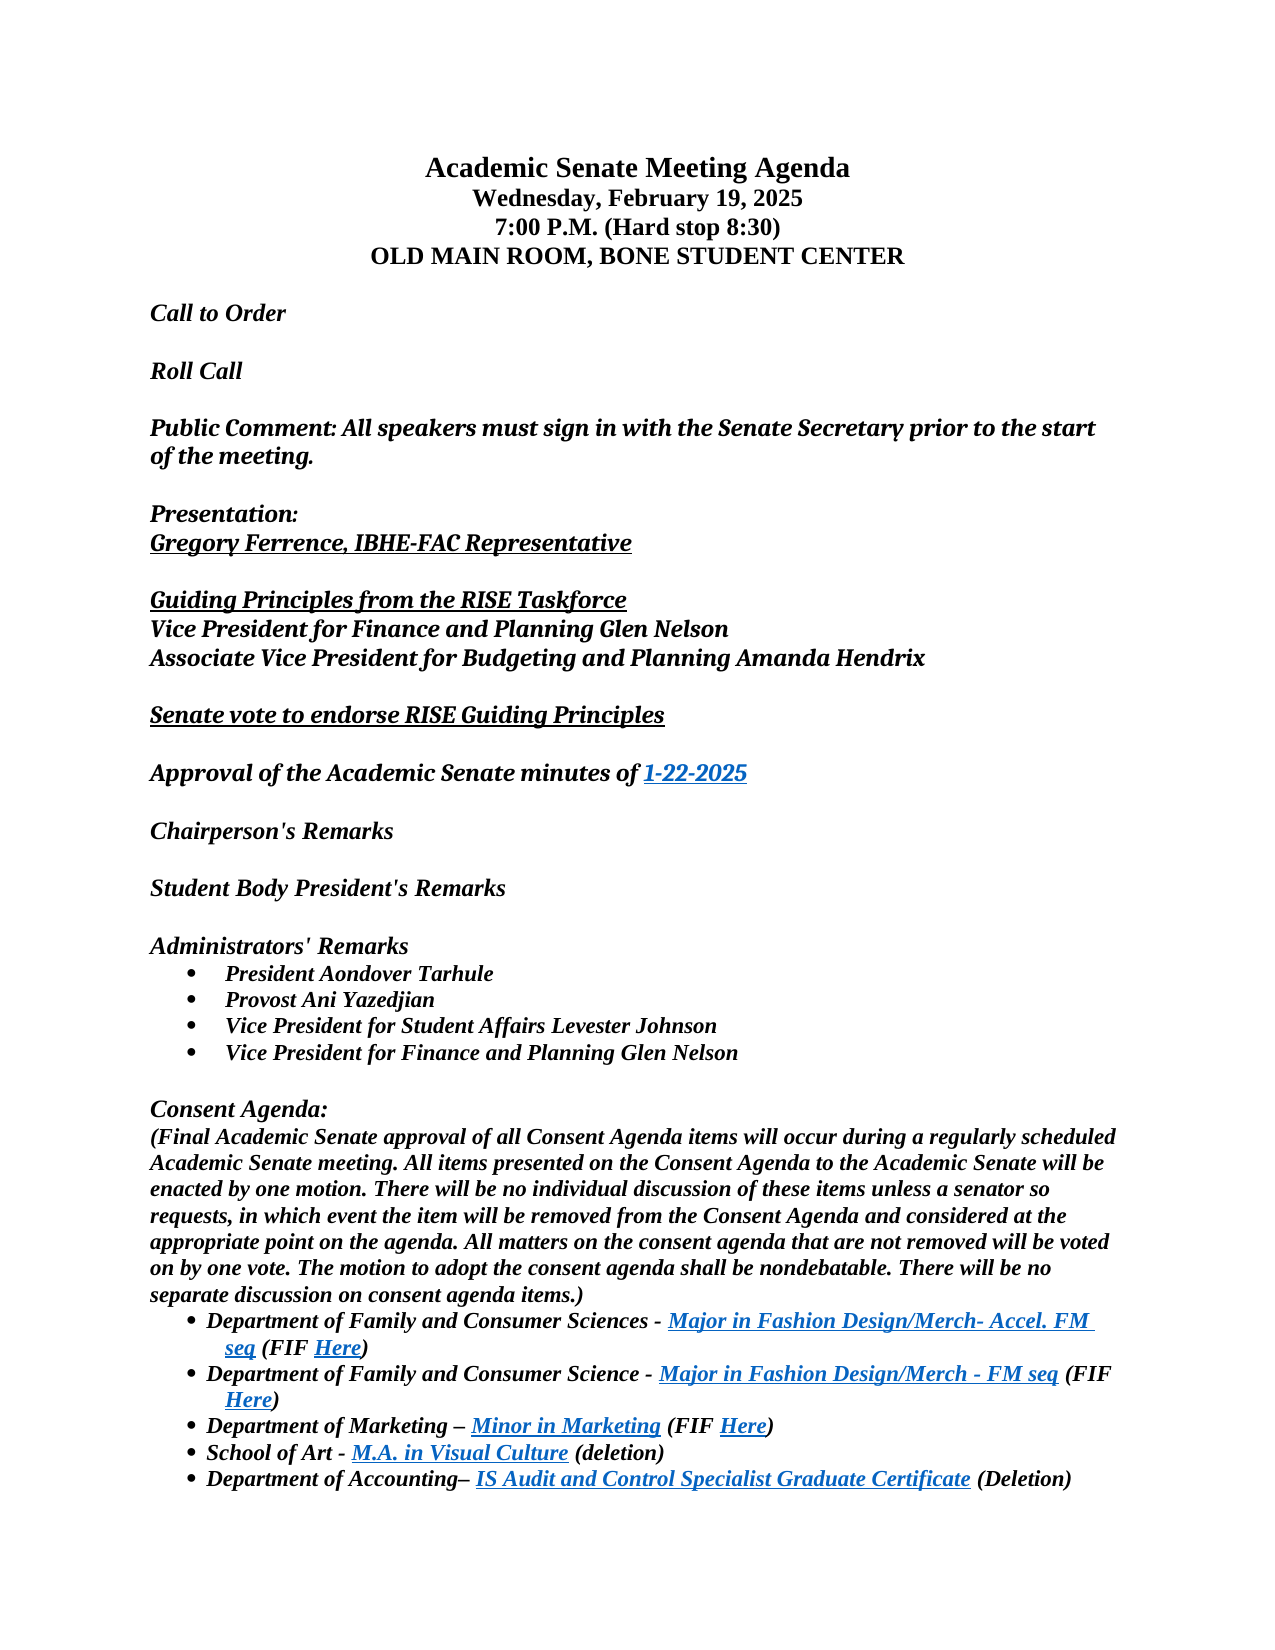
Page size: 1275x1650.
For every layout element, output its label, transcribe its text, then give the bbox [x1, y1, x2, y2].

text Call to Order [150, 298, 1125, 327]
list Vice President for Student Affairs Levester Johnson [187, 1012, 1125, 1039]
text Associate Vice President for Budgeting and Planning Amanda Hendrix [150, 643, 1125, 672]
text Presentation: [150, 500, 1125, 528]
text Chairperson's Remarks [150, 816, 1125, 845]
text Consent Agenda: [150, 1094, 1125, 1123]
list Vice President for Finance and Planning Glen Nelson [187, 1039, 1125, 1065]
list School of Art - M.A. in Visual Culture (deletion) [187, 1439, 1125, 1465]
text Student Body President's Remarks [150, 873, 1125, 902]
list President Aondover Tarhule [187, 960, 1125, 986]
list Department of Family and Consumer Science - Major in Fashion Design/Merch - FM seq (FIF Here) [187, 1360, 1125, 1413]
text Wednesday, February 19, 2025 [150, 183, 1125, 212]
text 7:00 P.M. (Hard stop 8:30) [150, 212, 1125, 241]
text Senate vote to endorse RISE Guiding Principles [150, 701, 1125, 730]
text OLD MAIN ROOM, BONE STUDENT CENTER [150, 241, 1125, 270]
text Public Comment: All speakers must sign in with the Senate Secretary prior to the start of the meeting. [150, 413, 1125, 471]
text Guiding Principles from the RISE Taskforce [150, 586, 1125, 615]
text Academic Senate Meeting Agenda [150, 150, 1125, 183]
text Vice President for Finance and Planning Glen Nelson [150, 615, 1125, 643]
text Administrators' Remarks [150, 931, 1125, 960]
list Department of Family and Consumer Sciences - Major in Fashion Design/Merch- Accel. FM seq (FIF Here) [187, 1307, 1125, 1360]
text Gregory Ferrence, IBHE-FAC Representative [150, 528, 1125, 557]
list Department of Accounting– IS Audit and Control Specialist Graduate Certificate (Deletion) [187, 1465, 1125, 1492]
text Roll Call [150, 356, 1125, 385]
list Department of Marketing – Minor in Marketing (FIF Here) [187, 1413, 1125, 1439]
text (Final Academic Senate approval of all Consent Agenda items will occur during a regularly scheduled Academic Senate meeting. All items presented on the Consent Agenda to the Academic Senate will be enacted by one motion. There will be no individual discussion of these items unless a senator so requests, in which event the item will be removed from the Consent Agenda and considered at the appropriate point on the agenda. All matters on the consent agenda that are not removed will be voted on by one vote. The motion to adopt the consent agenda shall be nondebatable. There will be no separate discussion on consent agenda items.) [150, 1123, 1125, 1307]
list Provost Ani Yazedjian [187, 986, 1125, 1012]
text Approval of the Academic Senate minutes of 1-22-2025 [150, 758, 1125, 787]
